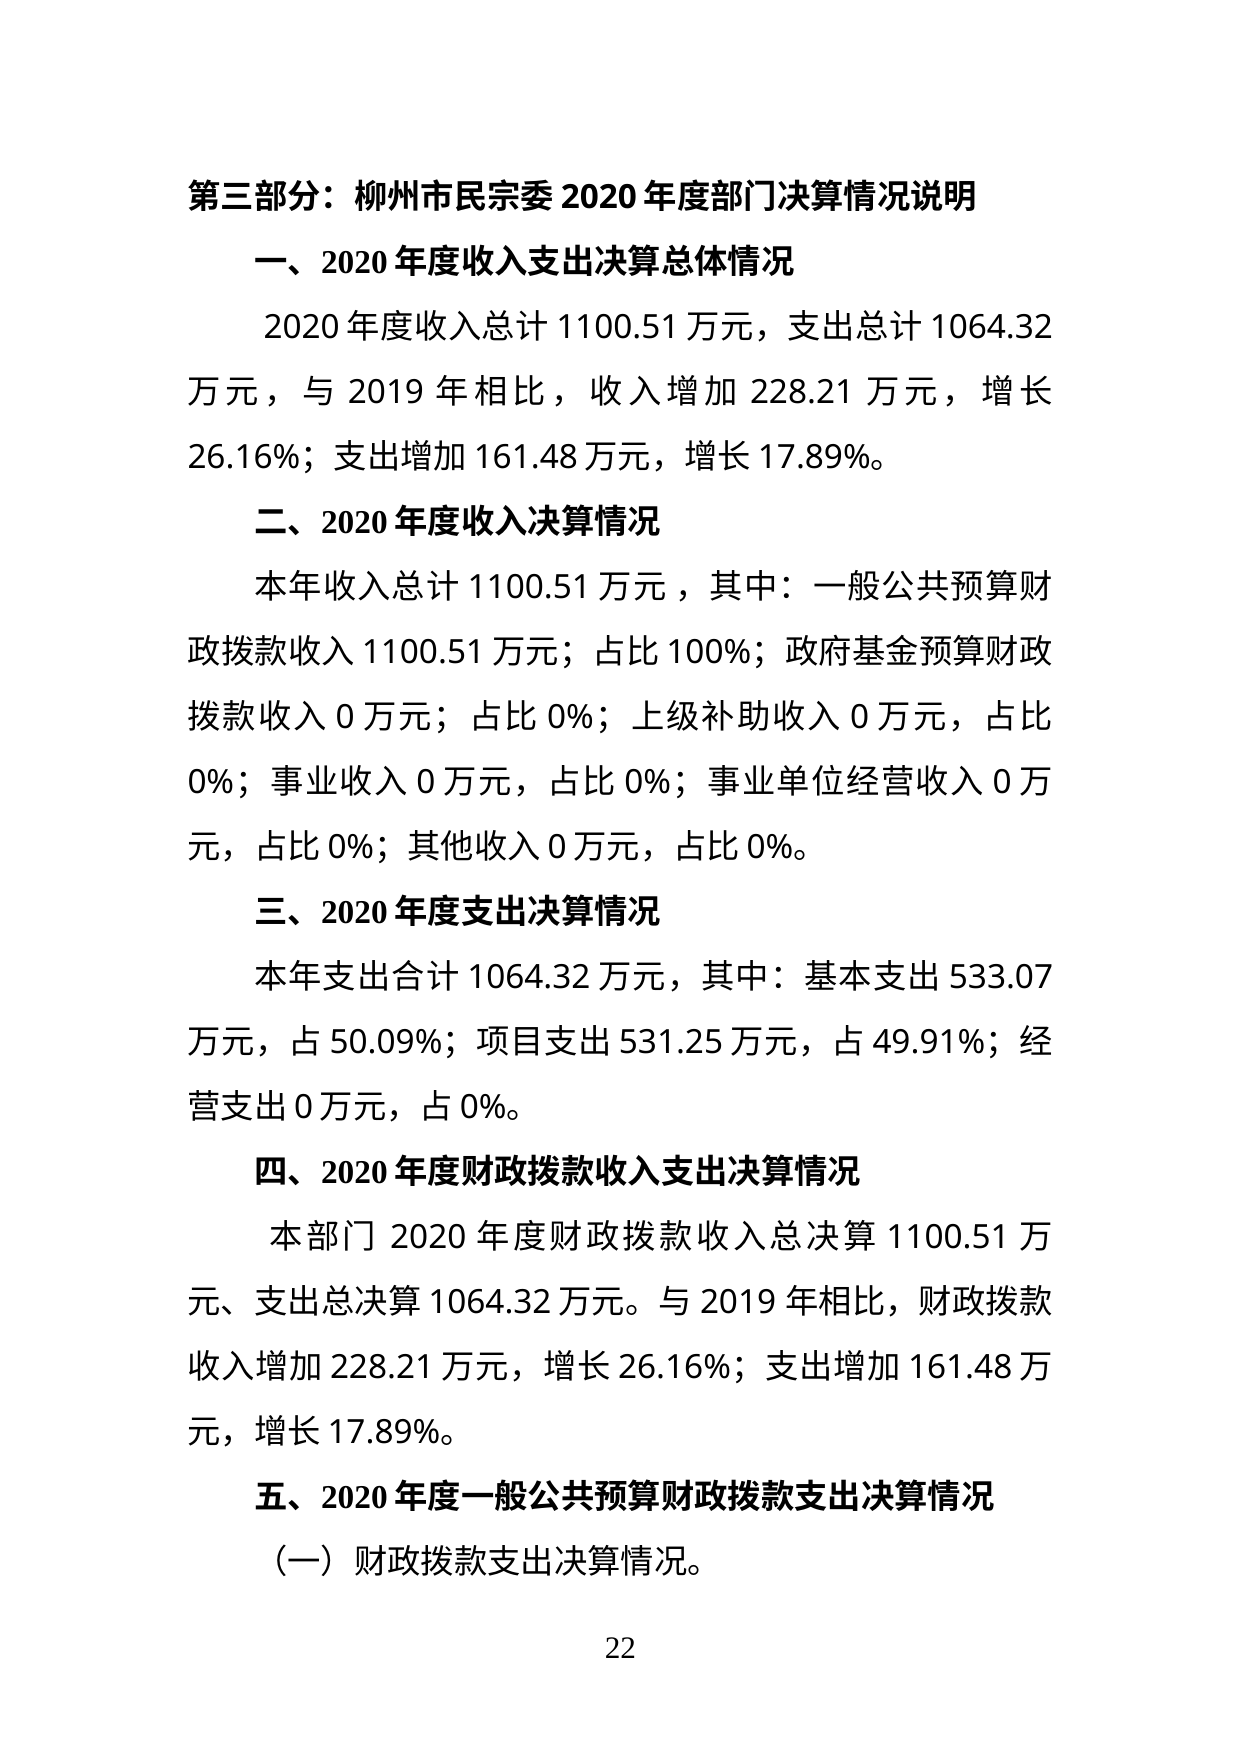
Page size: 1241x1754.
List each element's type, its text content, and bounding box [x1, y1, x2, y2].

text 本年支出合计1064.32万元，其中：基本支出533.07万元，占50.09%；项目支出531.25万元，占49.91%；经营支出0万元，占0%。 [187, 942, 1053, 1137]
text 二、2020年度收入决算情况 [187, 487, 1053, 552]
text 四、2020年度财政拨款收入支出决算情况 [187, 1137, 1053, 1202]
text （一）财政拨款支出决算情况。 [187, 1527, 1053, 1592]
text 本年收入总计1100.51万元 ，其中：一般公共预算财政拨款收入1100.51万元；占比100%；政府基金预算财政拨款收入0万元；占比0%；上级补助收入0万元，占比0%；事业收入0万元，占比0%；事业单位经营收入0万元，占比0%；其他收入0万元，占比0%。 [187, 552, 1053, 877]
text 五、2020年度一般公共预算财政拨款支出决算情况 [187, 1462, 1053, 1527]
text 2020年度收入总计1100.51万元，支出总计1064.32万元，与2019年相比，收入增加228.21万元，增长26.16%；支出增加161.48万元，增长17.89%。 [187, 292, 1053, 487]
text 第三部分：柳州市民宗委2020年度部门决算情况说明 [187, 162, 1053, 227]
text 本部门 2020年度财政拨款收入总决算1100.51万元、支出总决算1064.32万元。与 2019 年相比，财政拨款收入增加228.21万元，增长26.16%；支出增加161.48万元，增长17.89%。 [187, 1202, 1053, 1462]
text 三、2020年度支出决算情况 [187, 877, 1053, 942]
text 一、2020年度收入支出决算总体情况 [187, 227, 1053, 292]
